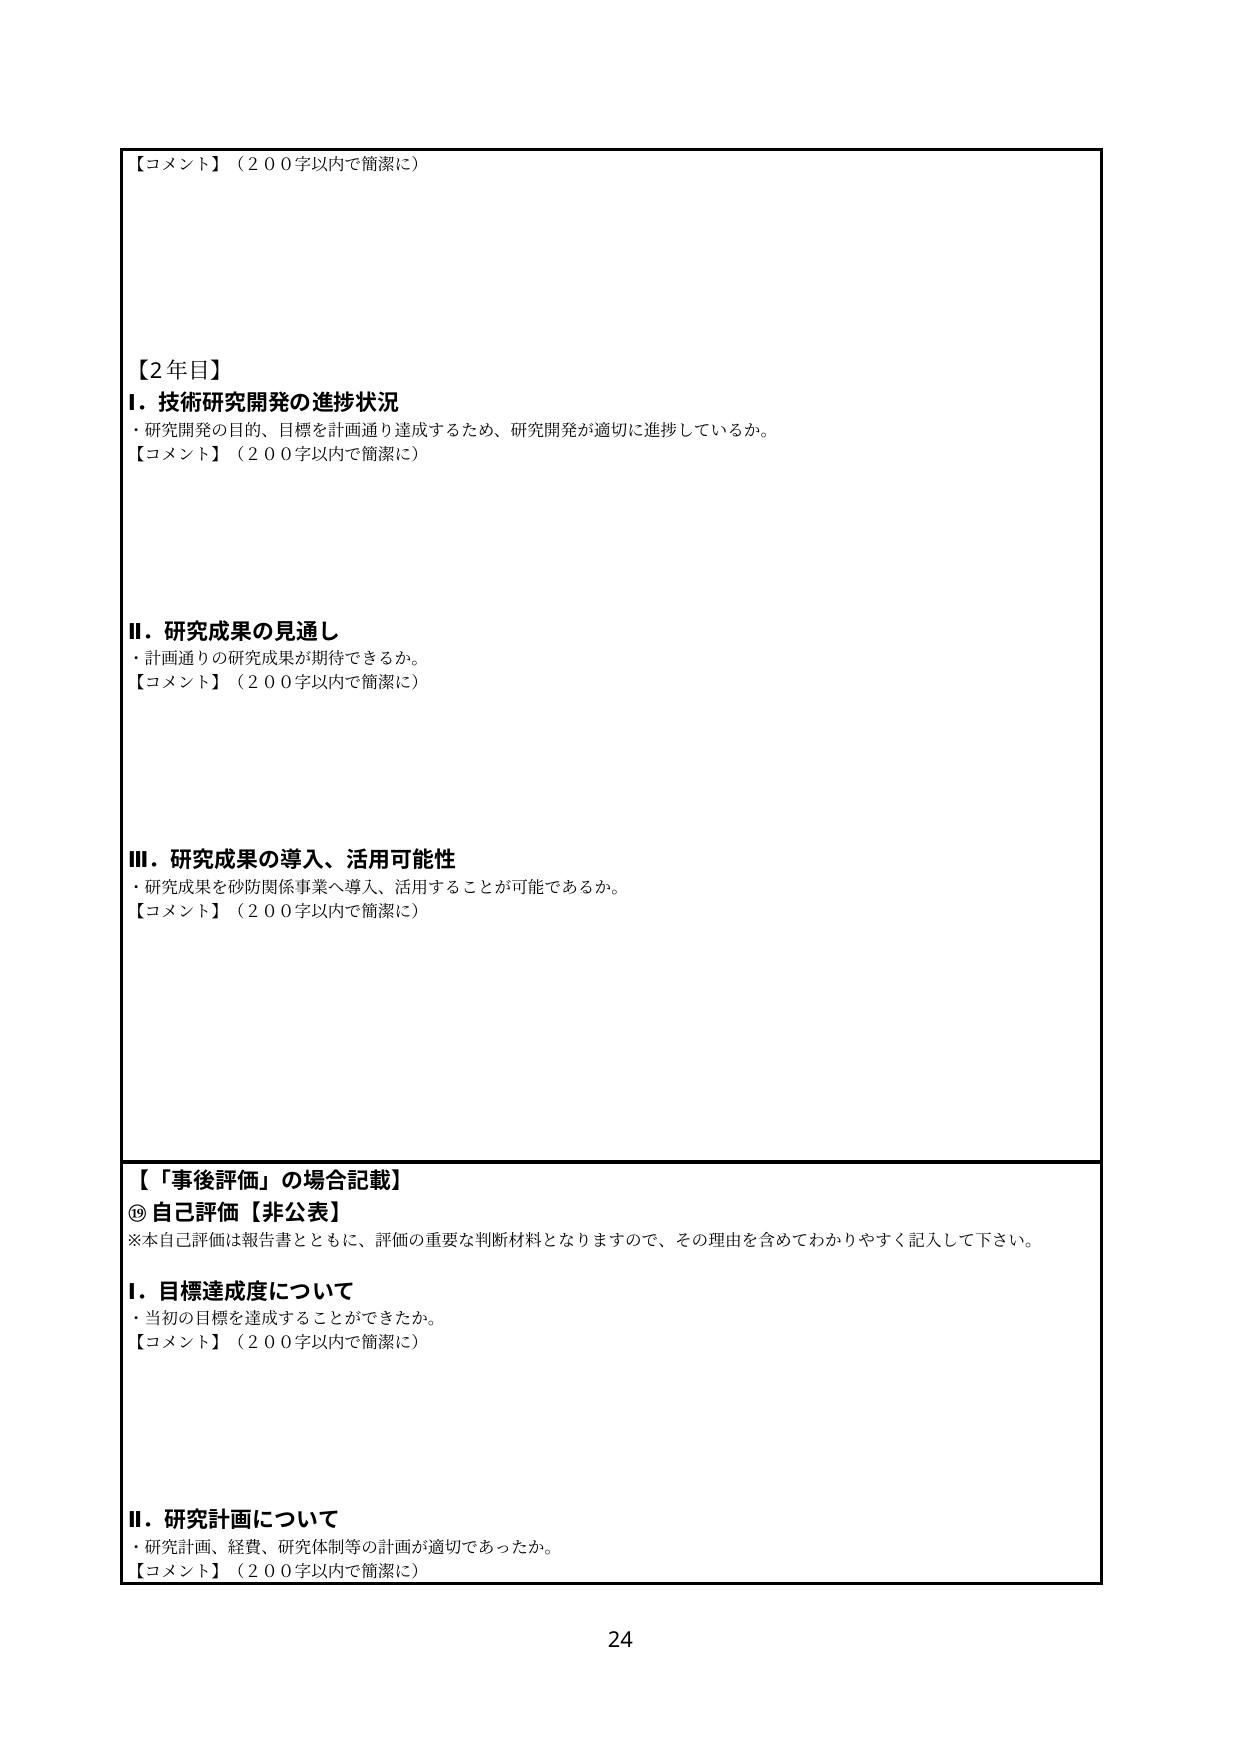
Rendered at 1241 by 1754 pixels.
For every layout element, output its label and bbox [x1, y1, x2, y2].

table_cell [123, 151, 1100, 1160]
table_cell [123, 1164, 1100, 1582]
